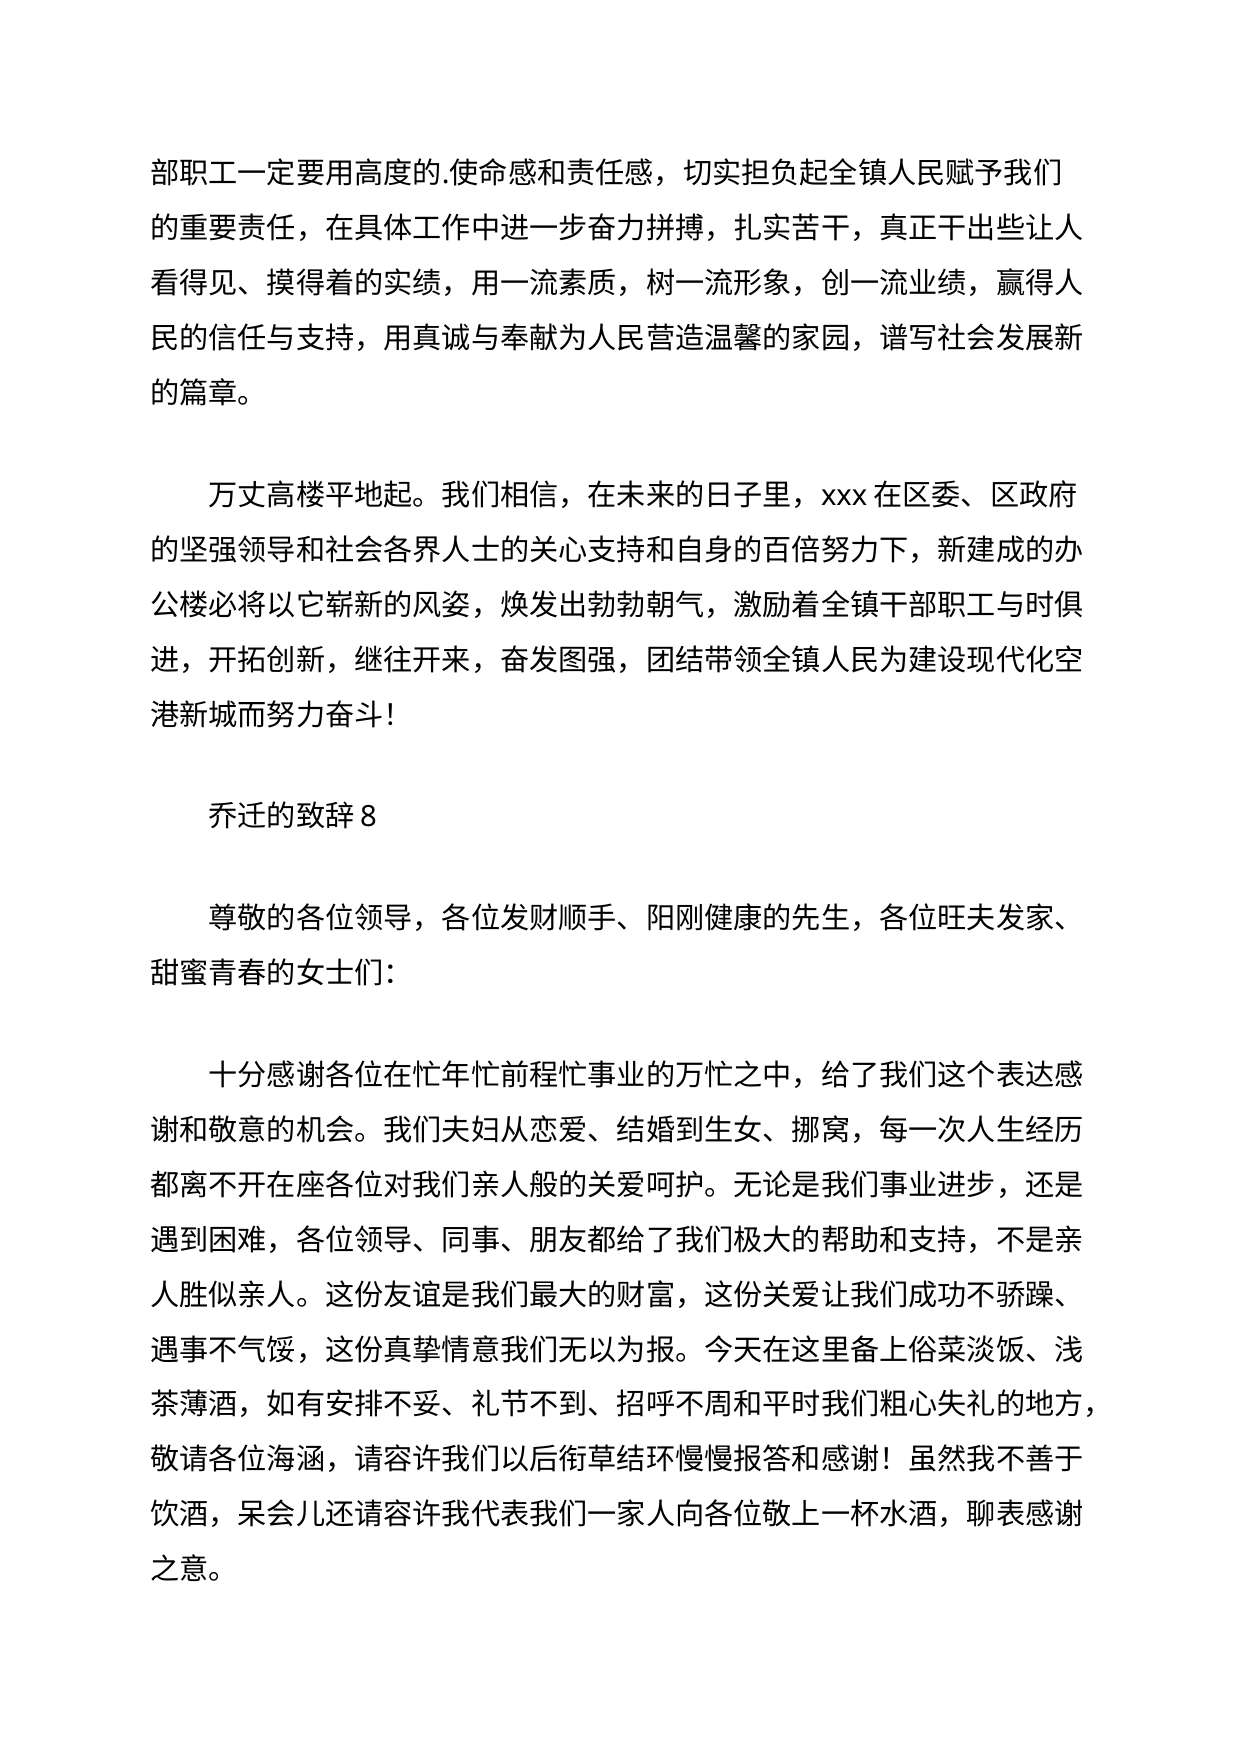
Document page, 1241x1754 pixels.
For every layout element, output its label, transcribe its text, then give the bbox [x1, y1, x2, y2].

text 尊敬的各位领导，各位发财顺手、阳刚健康的先生，各位旺夫发家、甜蜜青春的女士们： [150, 895, 1090, 992]
text 乔迁的致辞8 [150, 793, 1090, 835]
text 十分感谢各位在忙年忙前程忙事业的万忙之中，给了我们这个表达感谢和敬意的机会。我们夫妇从恋爱、结婚到生女、挪窝，每一次人生经历都离不开在座各位对我们亲人般的关爱呵护。无论是我们事业进步，还是遇到困难，各位领导、同事、朋友都给了我们极大的帮助和支持，不是亲人胜似亲人。这份友谊是我们最大的财富，这份关爱让我们成功不骄躁、遇事不气馁，这份真挚情意我们无以为报。今天在这里备上俗菜淡饭、浅茶薄酒，如有安排不妥、礼节不到、招呼不周和平时我们粗心失礼的地方，敬请各位海涵，请容许我们以后衔草结环慢慢报答和感谢！虽然我不善于饮酒，呆会儿还请容许我代表我们一家人向各位敬上一杯水酒，聊表感谢之意。 [150, 1052, 1090, 1588]
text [150, 150, 1090, 412]
text 万丈高楼平地起。我们相信，在未来的日子里，xxx在区委、区政府的坚强领导和社会各界人士的关心支持和自身的百倍努力下，新建成的办公楼必将以它崭新的风姿，焕发出勃勃朝气，激励着全镇干部职工与时俱进，开拓创新，继往开来，奋发图强，团结带领全镇人民为建设现代化空港新城而努力奋斗！ [150, 471, 1090, 733]
